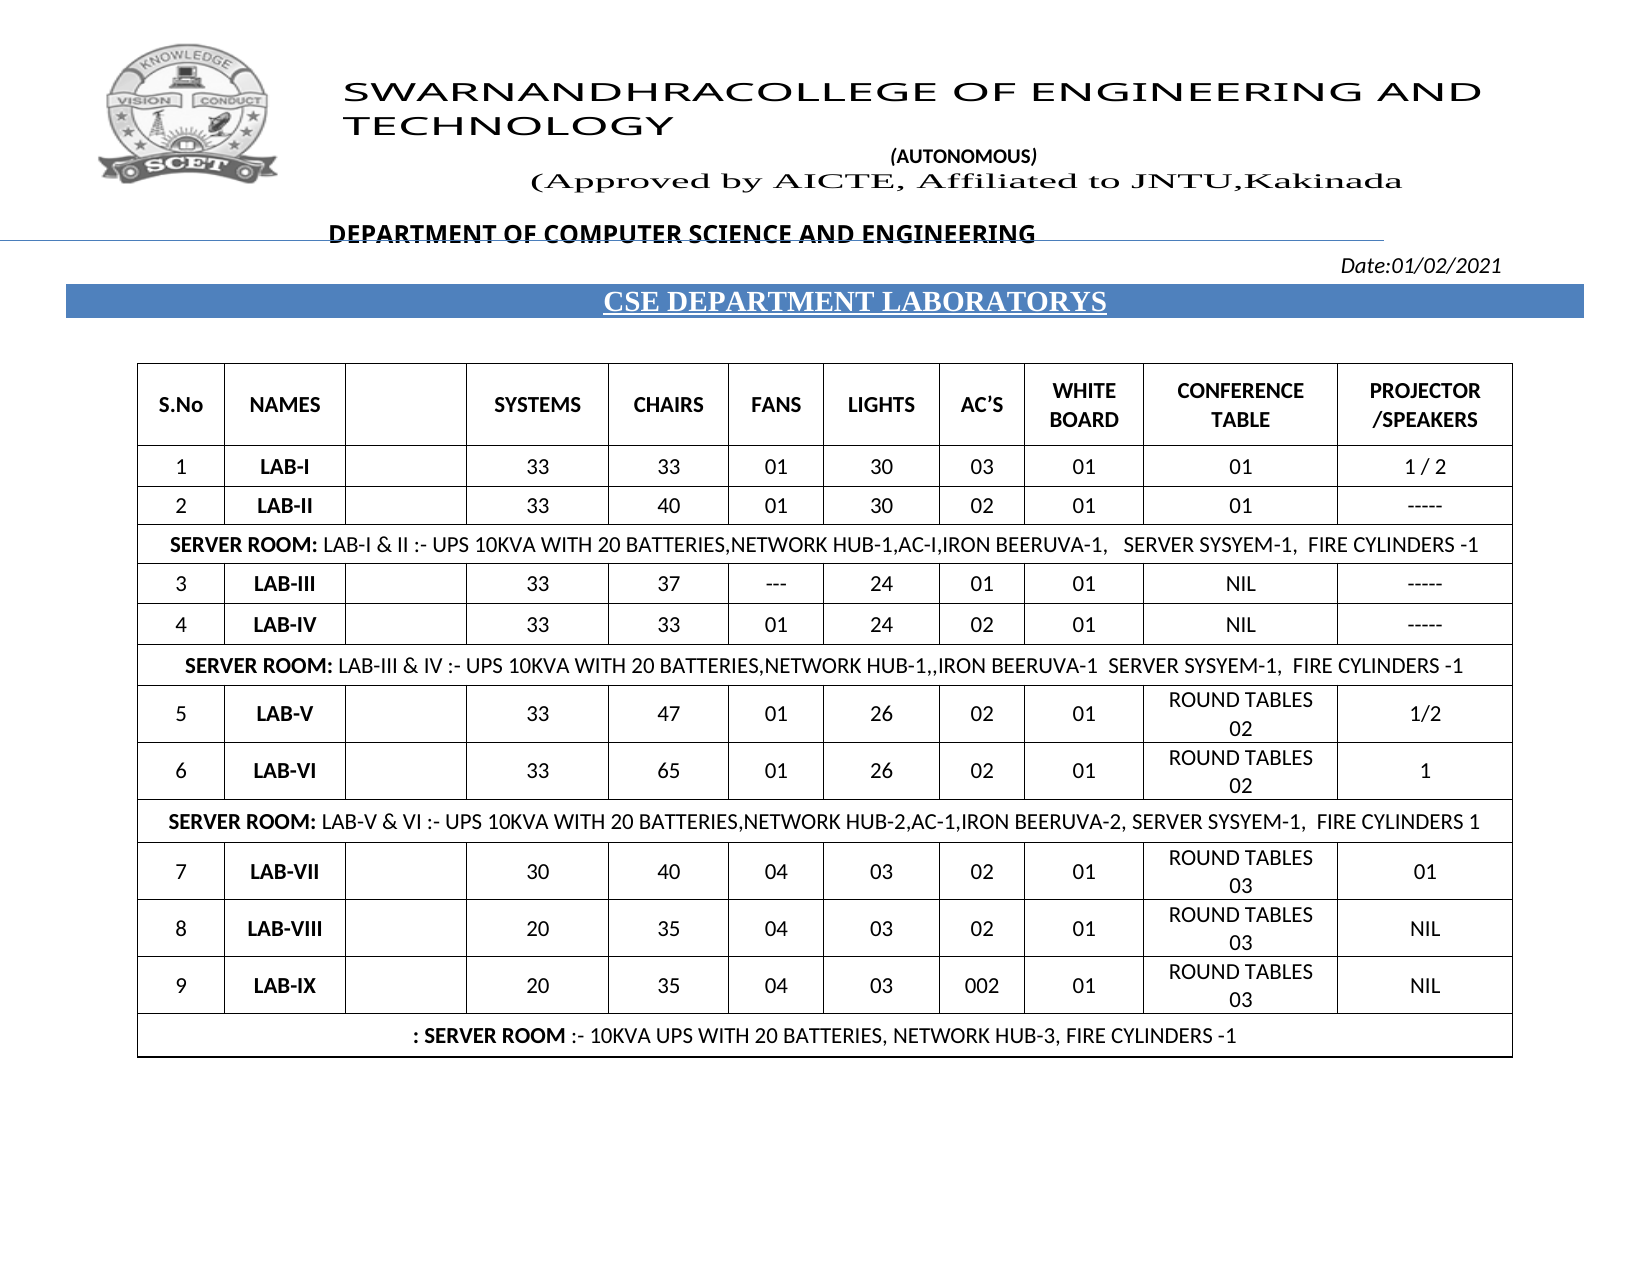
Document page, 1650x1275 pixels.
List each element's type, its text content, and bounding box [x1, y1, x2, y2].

table_cell 01 [1025, 843, 1143, 899]
table_cell 01 [1025, 957, 1143, 1013]
table_cell 02 [940, 604, 1024, 644]
table_cell LAB-VIII [225, 900, 345, 956]
table_cell SERVER ROOM: LAB-V & VI :- UPS 10KVA WITH 20 BATTERIES,NETWORK HUB-2,AC-1,IRON BEERUVA-2, SERVER SYSYEM-1, FIRE CYLINDERS 1 [138, 800, 1512, 842]
table_header AC’S [940, 364, 1024, 445]
table_header LIGHTS [824, 364, 939, 445]
table_header CHAIRS [609, 364, 728, 445]
table_cell 65 [609, 743, 728, 799]
table_cell 2 [138, 487, 224, 524]
table_cell [346, 564, 466, 603]
table_cell 01 [1144, 487, 1337, 524]
table_cell LAB-III [225, 564, 345, 603]
table_cell ROUND TABLES 03 [1144, 957, 1337, 1013]
table_cell LAB-IX [225, 957, 345, 1013]
text DEPARTMENT OF COMPUTER SCIENCE AND ENGINEERING [103, 217, 1584, 251]
table_cell 01 [1025, 604, 1143, 644]
table_cell 33 [609, 446, 728, 486]
table_cell 33 [467, 487, 608, 524]
table_cell 26 [824, 743, 939, 799]
table_cell 002 [940, 957, 1024, 1013]
table_cell : SERVER ROOM :- 10KVA UPS WITH 20 BATTERIES, NETWORK HUB-3, FIRE CYLINDERS -1 [138, 1014, 1512, 1056]
table_header WHITE BOARD [1025, 364, 1143, 445]
table_cell [346, 957, 466, 1013]
table_cell 20 [467, 957, 608, 1013]
table_cell 01 [729, 487, 823, 524]
table_cell 33 [467, 743, 608, 799]
table_cell [346, 604, 466, 644]
table_cell 47 [609, 686, 728, 742]
text (AUTONOMOUS) [286, 143, 1584, 168]
table_cell 02 [940, 487, 1024, 524]
table_cell 01 [729, 743, 823, 799]
table_cell NIL [1338, 900, 1512, 956]
table_cell 01 [1025, 446, 1143, 486]
table_cell 9 [138, 957, 224, 1013]
table_cell 1 / 2 [1338, 446, 1512, 486]
table_cell SERVER ROOM: LAB-III & IV :- UPS 10KVA WITH 20 BATTERIES,NETWORK HUB-1,,IRON BEERUVA-1 SERVER SYSYEM-1, FIRE CYLINDERS -1 [138, 645, 1512, 684]
table_cell 40 [609, 843, 728, 899]
table_cell 03 [940, 446, 1024, 486]
table_cell 6 [138, 743, 224, 799]
table_cell 33 [467, 446, 608, 486]
table_cell [346, 743, 466, 799]
table_cell ROUND TABLES 02 [1144, 743, 1337, 799]
table_cell LAB-II [225, 487, 345, 524]
table_cell --- [729, 564, 823, 603]
table_cell 03 [824, 957, 939, 1013]
table_cell 03 [824, 843, 939, 899]
table_cell 7 [138, 843, 224, 899]
table_cell ----- [1338, 487, 1512, 524]
table_cell 01 [1025, 900, 1143, 956]
table_cell 20 [467, 900, 608, 956]
table_cell NIL [1144, 604, 1337, 644]
table_cell [346, 900, 466, 956]
table_cell 30 [824, 446, 939, 486]
table_cell [346, 686, 466, 742]
table_cell 8 [138, 900, 224, 956]
table_header PROJECTOR /SPEAKERS [1338, 364, 1512, 445]
table_header S.No [138, 364, 224, 445]
table_cell 33 [467, 686, 608, 742]
table_cell 02 [940, 843, 1024, 899]
table_cell 30 [467, 843, 608, 899]
table_cell 26 [824, 686, 939, 742]
table_cell 04 [729, 900, 823, 956]
table_cell 33 [609, 604, 728, 644]
table_header SYSTEMS [467, 364, 608, 445]
table_cell 1/2 [1338, 686, 1512, 742]
table_cell 35 [609, 957, 728, 1013]
table_cell 37 [609, 564, 728, 603]
table_cell 04 [729, 843, 823, 899]
text SWARNANDHRACOLLEGE OF ENGINEERING AND TECHNOLOGY [286, 75, 1584, 143]
table_cell 01 [940, 564, 1024, 603]
table_cell 4 [138, 604, 224, 644]
table_cell LAB-V [225, 686, 345, 742]
table_cell 02 [940, 743, 1024, 799]
table_cell 02 [940, 900, 1024, 956]
table_cell [346, 843, 466, 899]
table_header CONFERENCE TABLE [1144, 364, 1337, 445]
table_cell ROUND TABLES 02 [1144, 686, 1337, 742]
table_cell 01 [1338, 843, 1512, 899]
table_cell 01 [1025, 487, 1143, 524]
table_cell 33 [467, 564, 608, 603]
table_cell 01 [1144, 446, 1337, 486]
table_cell NIL [1144, 564, 1337, 603]
text Date:01/02/2021 [216, 251, 1584, 279]
table_cell 3 [138, 564, 224, 603]
table_cell 33 [467, 604, 608, 644]
table_cell LAB-VI [225, 743, 345, 799]
table_cell 02 [940, 686, 1024, 742]
table_cell 01 [729, 604, 823, 644]
table_cell 01 [729, 446, 823, 486]
table_cell ----- [1338, 564, 1512, 603]
table_cell ROUND TABLES 03 [1144, 900, 1337, 956]
table_cell 01 [729, 686, 823, 742]
table_cell 01 [1025, 743, 1143, 799]
table_cell LAB-I [225, 446, 345, 486]
table_cell 35 [609, 900, 728, 956]
table_cell 1 [138, 446, 224, 486]
table_cell 1 [1338, 743, 1512, 799]
table_header NAMES [225, 364, 345, 445]
table_cell NIL [1338, 957, 1512, 1013]
text (Approved by AICTE, Affiliated to JNTU,Kakinada [103, 168, 1584, 193]
table_cell 5 [138, 686, 224, 742]
table_cell LAB-IV [225, 604, 345, 644]
table_cell [346, 446, 466, 486]
table_header FANS [729, 364, 823, 445]
table_cell ----- [1338, 604, 1512, 644]
table_header [346, 364, 466, 445]
table_cell 01 [1025, 686, 1143, 742]
table_cell SERVER ROOM: LAB-I & II :- UPS 10KVA WITH 20 BATTERIES,NETWORK HUB-1,AC-I,IRON BEERUVA-1, SERVER SYSYEM-1, FIRE CYLINDERS -1 [138, 525, 1512, 562]
table_cell ROUND TABLES 03 [1144, 843, 1337, 899]
table_cell LAB-VII [225, 843, 345, 899]
table_cell [346, 487, 466, 524]
text CSE DEPARTMENT LABORATORYS [66, 284, 1584, 318]
table_cell 30 [824, 487, 939, 524]
table_cell 01 [1025, 564, 1143, 603]
table_cell 03 [824, 900, 939, 956]
table_cell 24 [824, 604, 939, 644]
table_cell 40 [609, 487, 728, 524]
table_cell 24 [824, 564, 939, 603]
table_cell 04 [729, 957, 823, 1013]
